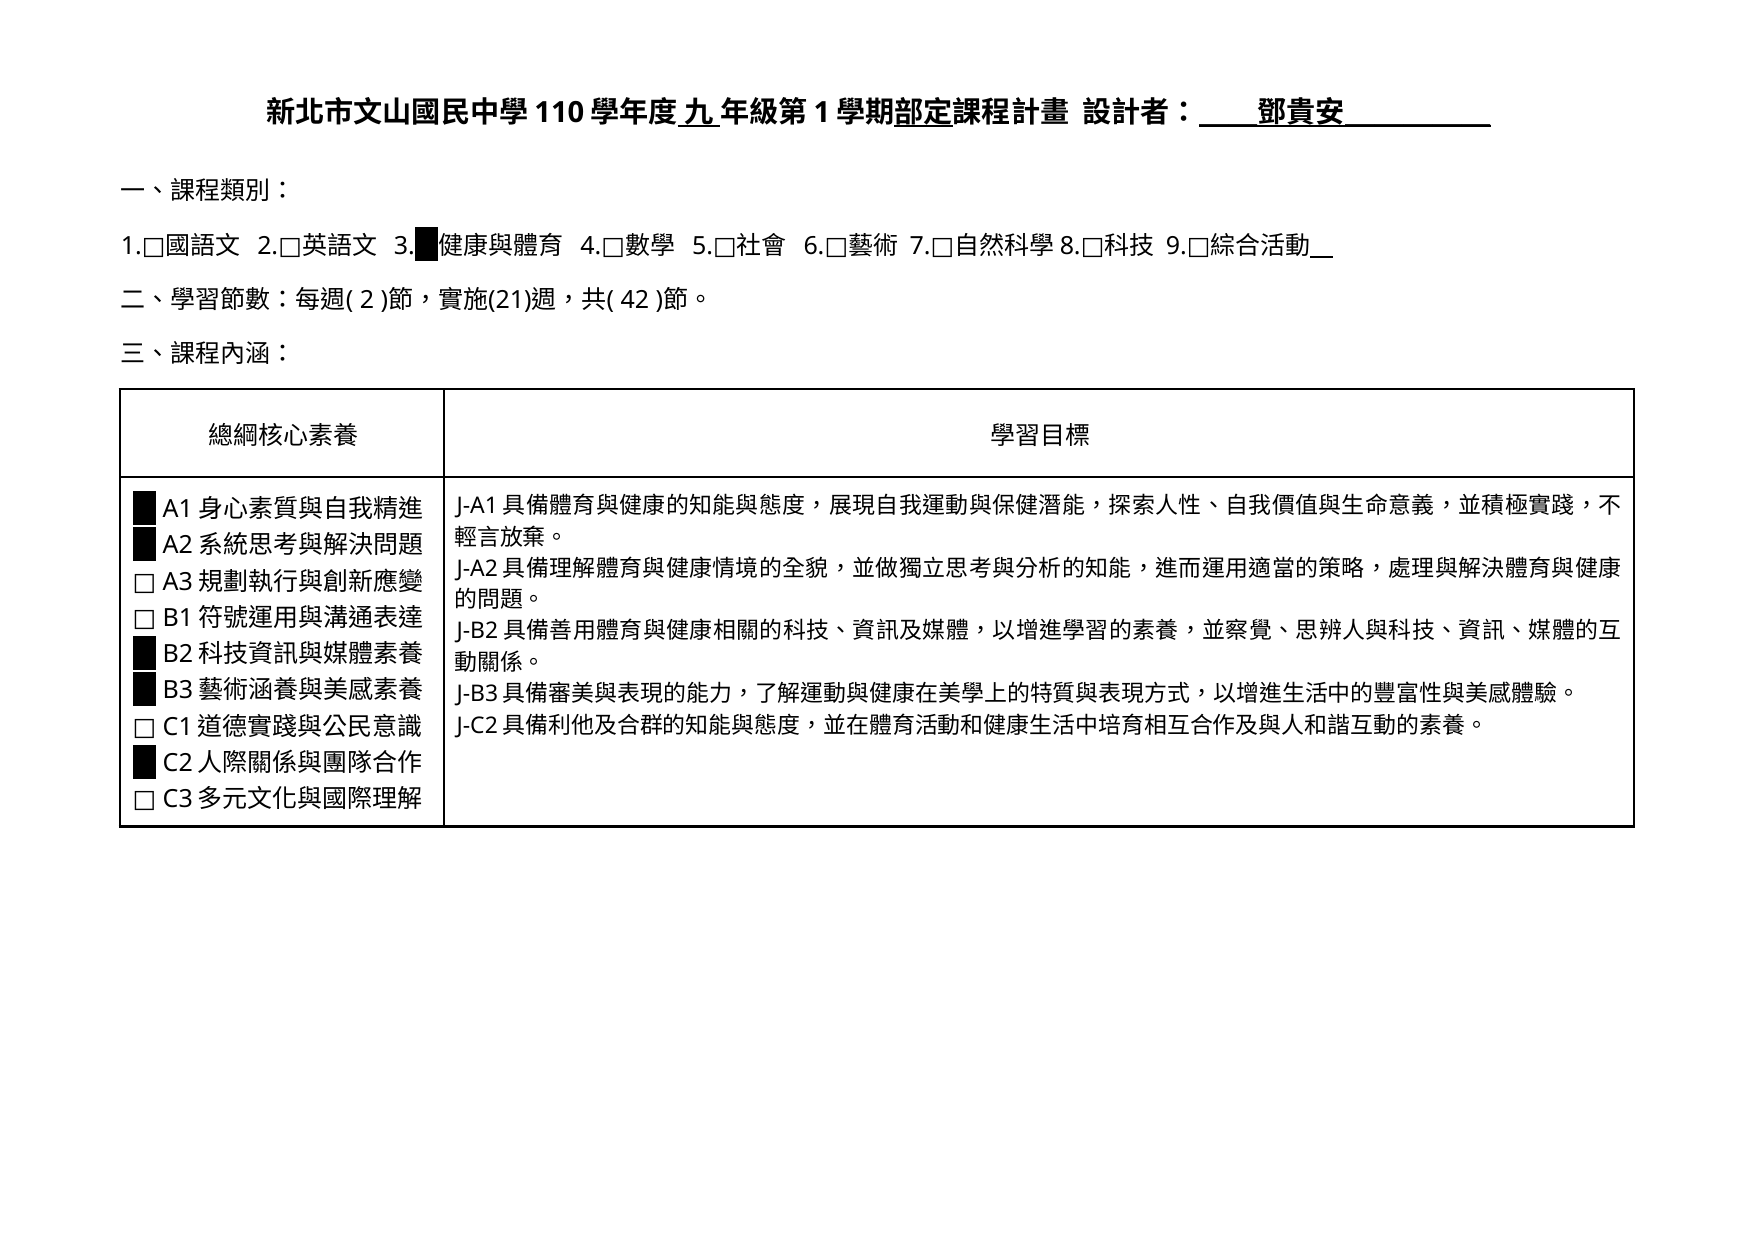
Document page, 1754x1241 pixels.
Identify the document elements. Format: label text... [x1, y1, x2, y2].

text 1.□國語文 2.□英語文 3.□健康與體育 4.□數學 5.□社會 6.□藝術 7.□自然科學 8.□科技 9.□綜合活動 [118, 225, 1636, 261]
table_header 總綱核心素養 [121, 390, 443, 476]
text 新北市文山國民中學110學年度 九 年級第1學期部定課程計畫 設計者：＿＿鄧貴安＿＿＿＿＿ [118, 89, 1636, 131]
table_cell J-A1具備體育與健康的知能與態度，展現自我運動與保健潛能，探索人性、自我價值與生命意義，並積極實踐，不輕言放棄。 J-A2具備理解體育與健康情境的全貌，並做獨立思考與分析的知能，進而運用適當的策略，處理與解決體育與健康的問題。 J-B2具備善用體育與健康相關的科技、資訊及媒體，以增進學習的素養，並察覺、思辨人與科技、資訊、媒體的互動關係。 J-B3具備審美與表現的能力，了解運動與健康在美學上的特質與表現方式，以增進生活中的豐富性與美感體驗。 J-C2具備利他及合群的知能與態度，並在體育活動和健康生活中培育相互合作及與人和諧互動的素養。 [445, 478, 1633, 825]
text 一、課程類別： [118, 171, 1636, 207]
text 三、課程內涵： [118, 334, 1636, 370]
text 二、學習節數：每週( 2 )節，實施(21)週，共( 42 )節。 [118, 279, 1636, 316]
table_cell □ A1身心素質與自我精進 □ A2系統思考與解決問題 □ A3規劃執行與創新應變 □ B1符號運用與溝通表達 □ B2科技資訊與媒體素養 □ B3藝術涵養與美感素養 □ C1道德實踐與公民意識 □ C2人際關係與團隊合作 □ C3多元文化與國際理解 [121, 478, 443, 825]
table_header 學習目標 [445, 390, 1633, 476]
